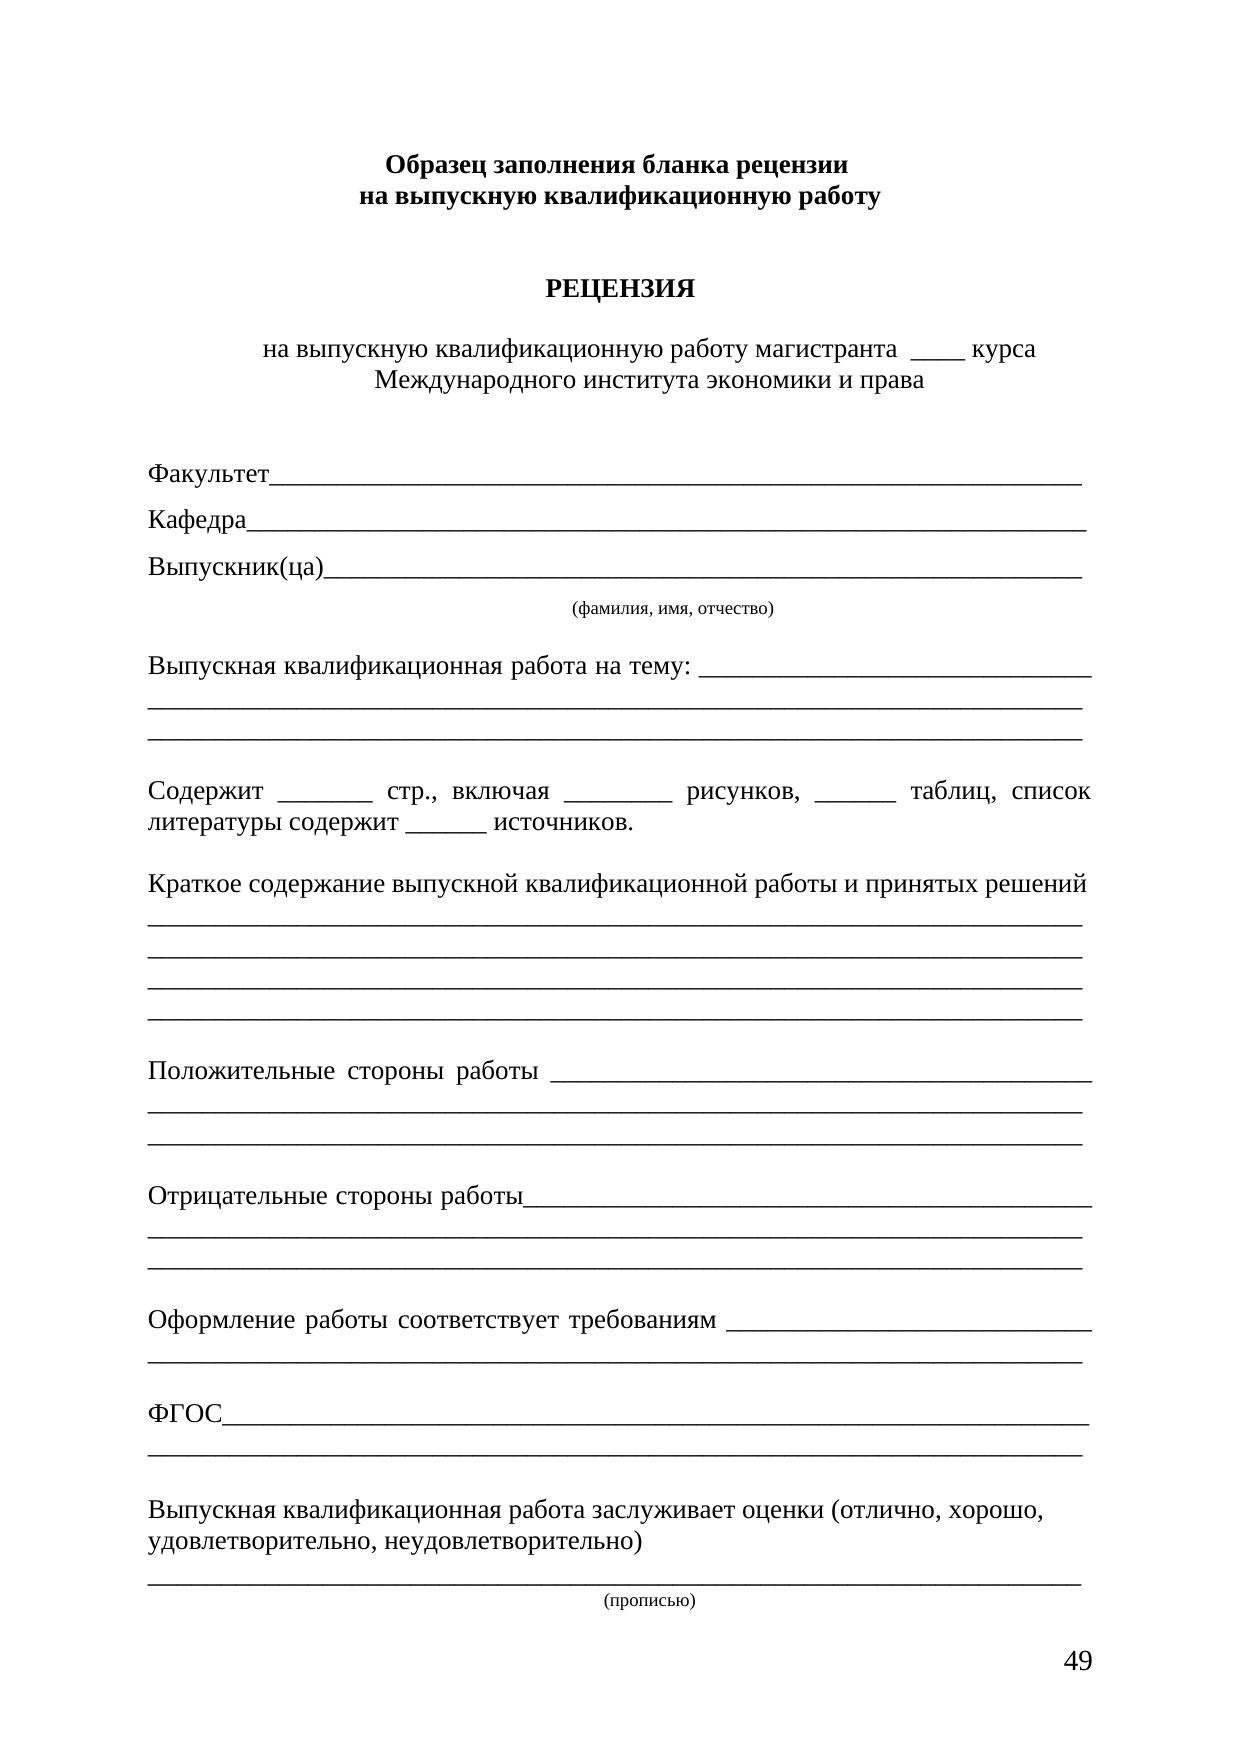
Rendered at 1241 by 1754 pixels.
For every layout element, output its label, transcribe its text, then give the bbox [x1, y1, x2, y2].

text ФГОС________________________________________________________________ [148, 1397, 1092, 1428]
text Факультет____________________________________________________________ [148, 457, 1092, 488]
text Оформление работы соответствует требованиям ___________________________ _____________________________________________________________________ [148, 1303, 1092, 1366]
text Международного института экономики и права [148, 363, 1092, 394]
text на выпускную квалификационную работу магистранта ____ курса [148, 332, 1092, 363]
text Выпускная квалификационная работа заслуживает оценки (отлично, хорошо, удовлетворительно, неудовлетворительно) ________________________________________________________________ [148, 1493, 1092, 1589]
text Отрицательные стороны работы__________________________________________ __________________________________________________________________________________________________________________________________________ [148, 1179, 1092, 1272]
text Содержит _______ стр., включая ________ рисунков, ______ таблиц, список литературы содержит ______ источников. [148, 774, 1092, 836]
text Выпускная квалификационная работа на тему: _____________________________ __________________________________________________________________________________________________________________________________________ [148, 649, 1092, 743]
text Положительные стороны работы ________________________________________ __________________________________________________________________________________________________________________________________________ [148, 1054, 1092, 1148]
text (прописью) [148, 1589, 1092, 1610]
text Краткое содержание выпускной квалификационной работы и принятых решений [148, 867, 1092, 899]
text ____________________________________________________________________________________________________________________________________________________________________________________________________________________________________________________________________________________ [148, 899, 1092, 1023]
text Выпускник(ца)________________________________________________________ [148, 550, 1092, 581]
text (фамилия, имя, отчество) [148, 597, 1092, 618]
text _____________________________________________________________________ [148, 1428, 1092, 1459]
text Кафедра______________________________________________________________ [148, 503, 1092, 534]
subtitle РЕЦЕНЗИЯ [148, 272, 1092, 303]
text Образец заполнения бланка рецензии на выпускную квалификационную работу [148, 148, 1092, 210]
